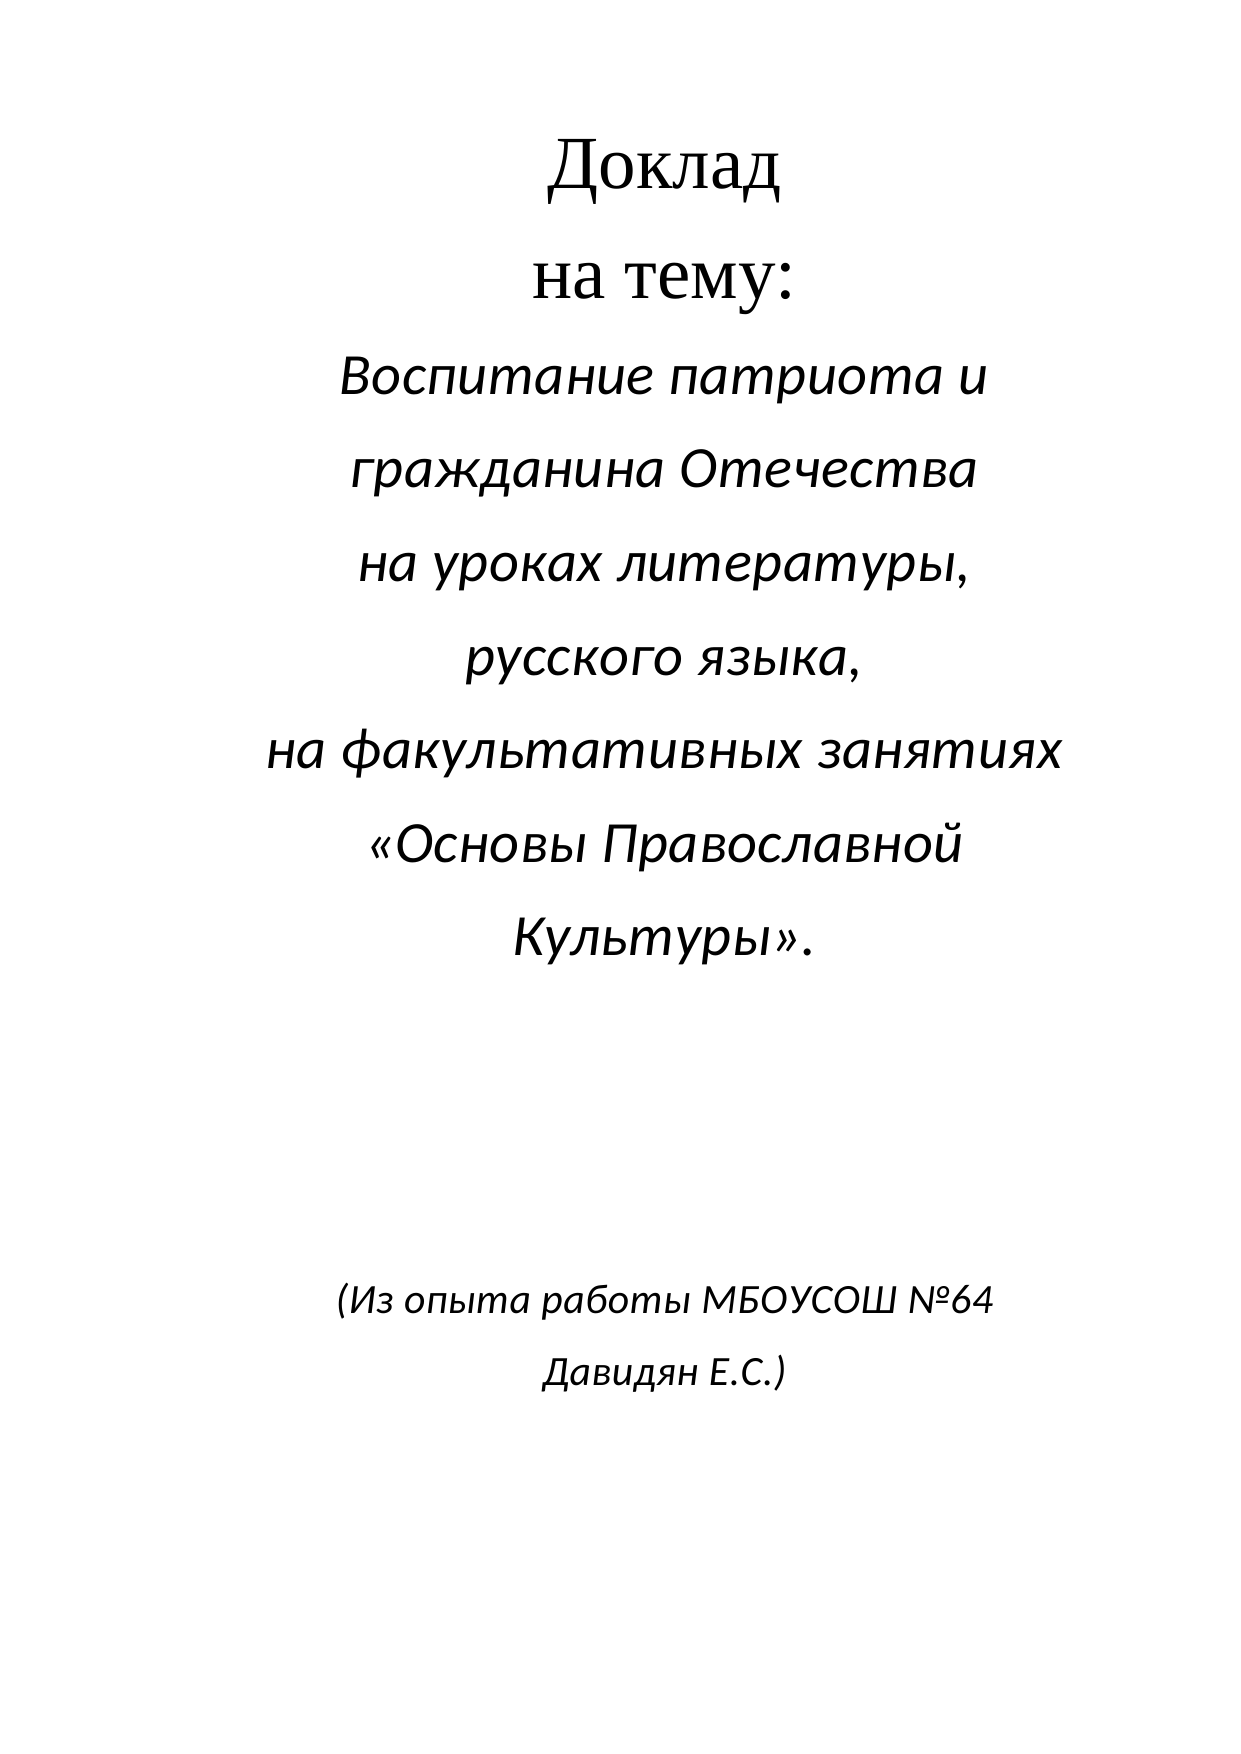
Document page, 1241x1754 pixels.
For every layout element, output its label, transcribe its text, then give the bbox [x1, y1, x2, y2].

text Воспитание патриота и [177, 338, 1152, 409]
text гражданина Отечества [177, 431, 1152, 502]
text на уроках литературы, [177, 525, 1152, 596]
text на тему: [177, 228, 1152, 314]
text на факультативных занятиях [177, 712, 1152, 783]
text Давидян Е.С.) [177, 1345, 1152, 1396]
text русского языка, [177, 618, 1152, 689]
text «Основы Православной [177, 805, 1152, 877]
text (Из опыта работы МБОУСОШ №64 [177, 1273, 1152, 1324]
text Культуры». [177, 899, 1152, 970]
text Доклад [177, 118, 1152, 204]
